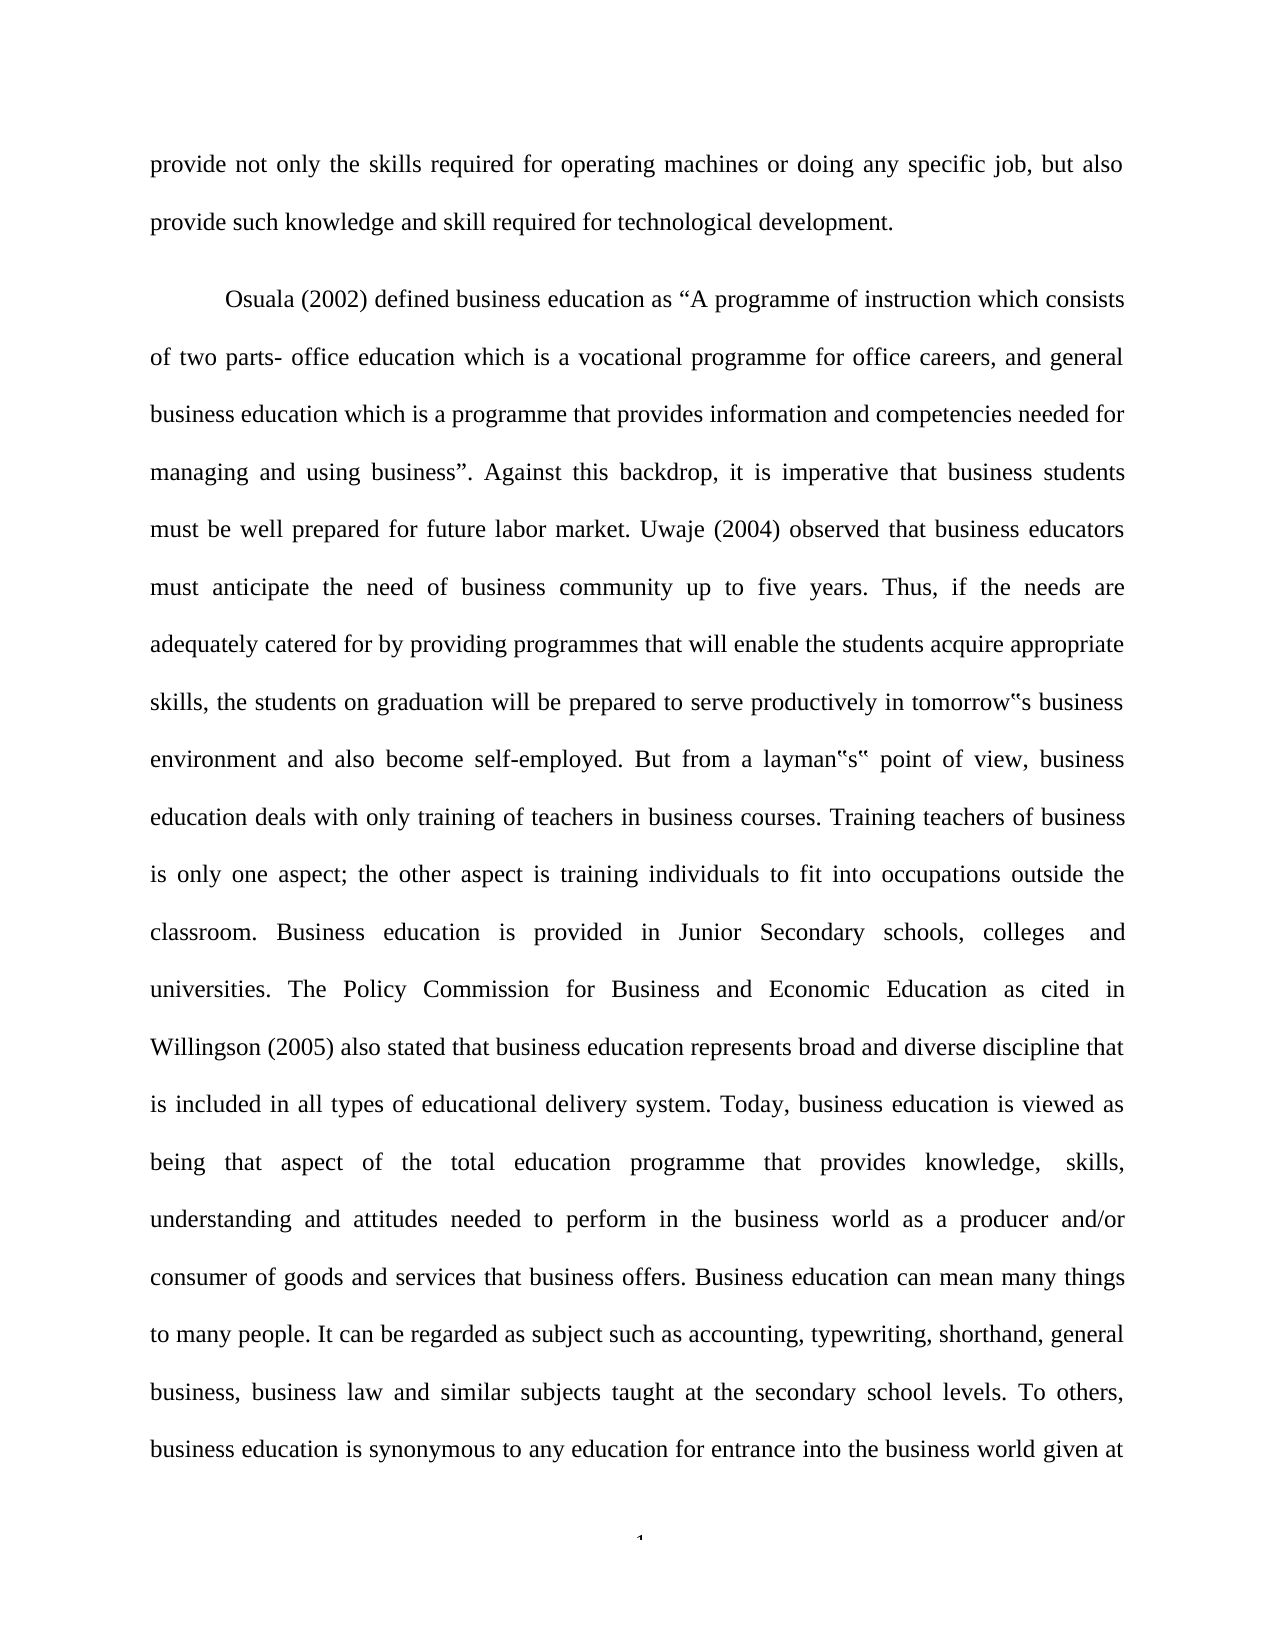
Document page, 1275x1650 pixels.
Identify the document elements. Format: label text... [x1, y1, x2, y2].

text provide not only the skills required for operating machines or doing any specific job, but also provide such knowledge and skill required for technological development. [150, 149, 1125, 235]
text Osuala (2002) defined business education as “A programme of instruction which consists of two parts- office education which is a vocational programme for office careers, and general business education which is a programme that provides information and competencies needed for managing and using business”. Against this backdrop, it is imperative that business students must be well prepared for future labor market. Uwaje (2004) observed that business educators must anticipate the need of business community up to five years. Thus, if the needs are adequately catered for by providing programmes that will enable the students acquire appropriate skills, the students on graduation will be prepared to serve productively in tomorrow‟s business environment and also become self-employed. But from a layman‟s‟ point of view, business education deals with only training of teachers in business courses. Training teachers of business is only one aspect; the other aspect is training individuals to fit into occupations outside the classroom. Business education is provided in Junior Secondary schools, colleges and universities. The Policy Commission for Business and Economic Education as cited in Willingson (2005) also stated that business education represents broad and diverse discipline that is included in all types of educational delivery system. Today, business education is viewed as being that aspect of the total education programme that provides knowledge, skills, understanding and attitudes needed to perform in the business world as a producer and/or consumer of goods and services that business offers. Business education can mean many things to many people. It can be regarded as subject such as accounting, typewriting, shorthand, general business, business law and similar subjects taught at the secondary school levels. To others, business education is synonymous to any education for entrance into the business world given at [150, 284, 1125, 1463]
